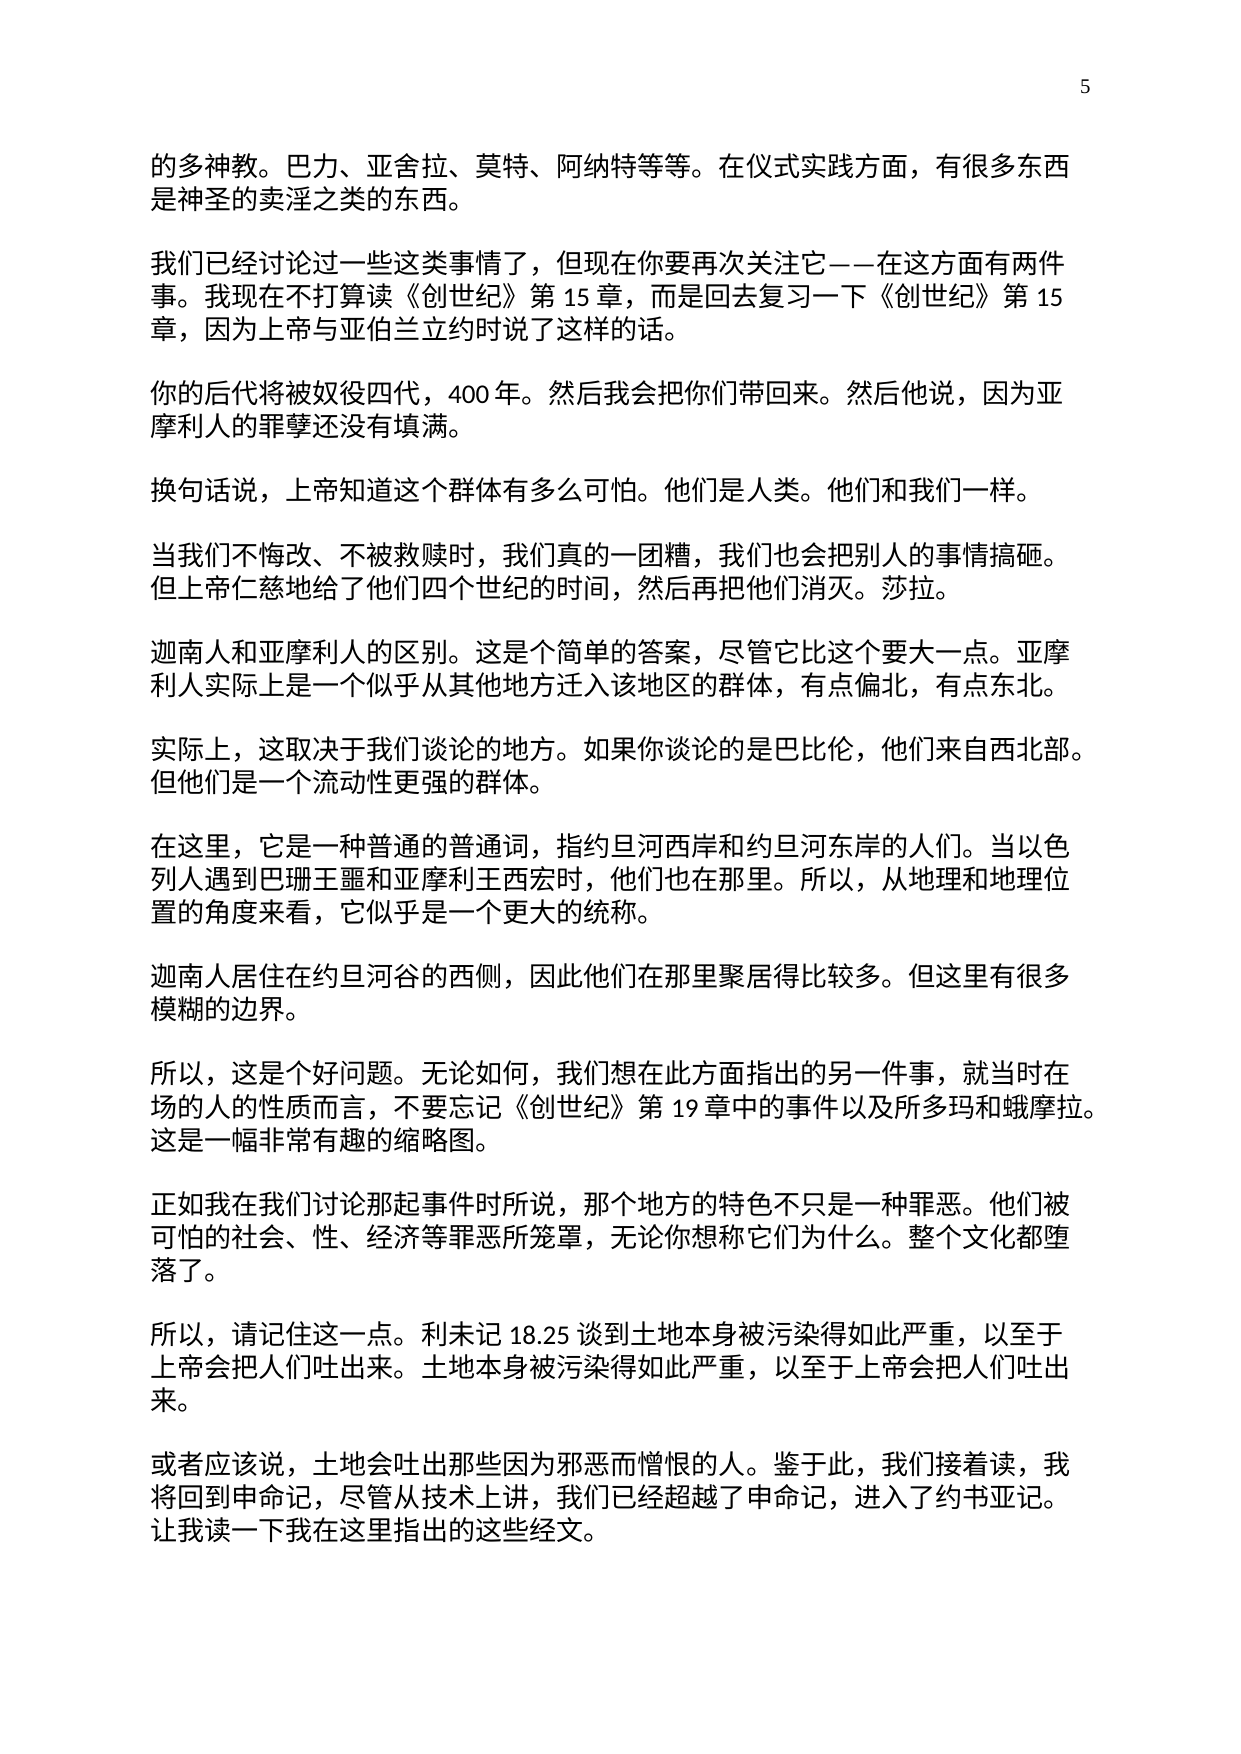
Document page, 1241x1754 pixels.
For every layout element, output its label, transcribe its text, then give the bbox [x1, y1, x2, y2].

text 我们已经讨论过一些这类事情了，但现在你要再次关注它——在这方面有两件事。我现在不打算读《创世纪》第 15 章，而是回去复习一下《创世纪》第 15 章，因为上帝与亚伯兰立约时说了这样的话。 [150, 247, 1090, 346]
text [150, 150, 1090, 216]
text 所以，请记住这一点。利未记 18.25 谈到土地本身被污染得如此严重，以至于上帝会把人们吐出来。土地本身被污染得如此严重，以至于上帝会把人们吐出来。 [150, 1318, 1090, 1417]
text 实际上，这取决于我们谈论的地方。如果你谈论的是巴比伦，他们来自西北部。但他们是一个流动性更强的群体。 [150, 733, 1090, 799]
text 所以，这是个好问题。无论如何，我们想在此方面指出的另一件事，就当时在场的人的性质而言，不要忘记《创世纪》第 19 章中的事件以及所多玛和蛾摩拉。这是一幅非常有趣的缩略图。 [150, 1058, 1090, 1157]
text 迦南人和亚摩利人的区别。这是个简单的答案，尽管它比这个要大一点。亚摩利人实际上是一个似乎从其他地方迁入该地区的群体，有点偏北，有点东北。 [150, 636, 1090, 702]
text 或者应该说，土地会吐出那些因为邪恶而憎恨的人。鉴于此，我们接着读，我将回到申命记，尽管从技术上讲，我们已经超越了申命记，进入了约书亚记。让我读一下我在这里指出的这些经文。 [150, 1448, 1090, 1547]
text 迦南人居住在约旦河谷的西侧，因此他们在那里聚居得比较多。但这里有很多模糊的边界。 [150, 961, 1090, 1027]
text 当我们不悔改、不被救赎时，我们真的一团糟，我们也会把别人的事情搞砸。但上帝仁慈地给了他们四个世纪的时间，然后再把他们消灭。莎拉。 [150, 539, 1090, 605]
text 在这里，它是一种普通的普通词，指约旦河西岸和约旦河东岸的人们。当以色列人遇到巴珊王噩和亚摩利王西宏时，他们也在那里。所以，从地理和地理位置的角度来看，它似乎是一个更大的统称。 [150, 830, 1090, 929]
text 正如我在我们讨论那起事件时所说，那个地方的特色不只是一种罪恶。他们被可怕的社会、性、经济等罪恶所笼罩，无论你想称它们为什么。整个文化都堕落了。 [150, 1188, 1090, 1287]
text 你的后代将被奴役四代，400年。然后我会把你们带回来。然后他说，因为亚摩利人的罪孽还没有填满。 [150, 377, 1090, 443]
text 换句话说，上帝知道这个群体有多么可怕。他们是人类。他们和我们一样。 [150, 474, 1090, 508]
